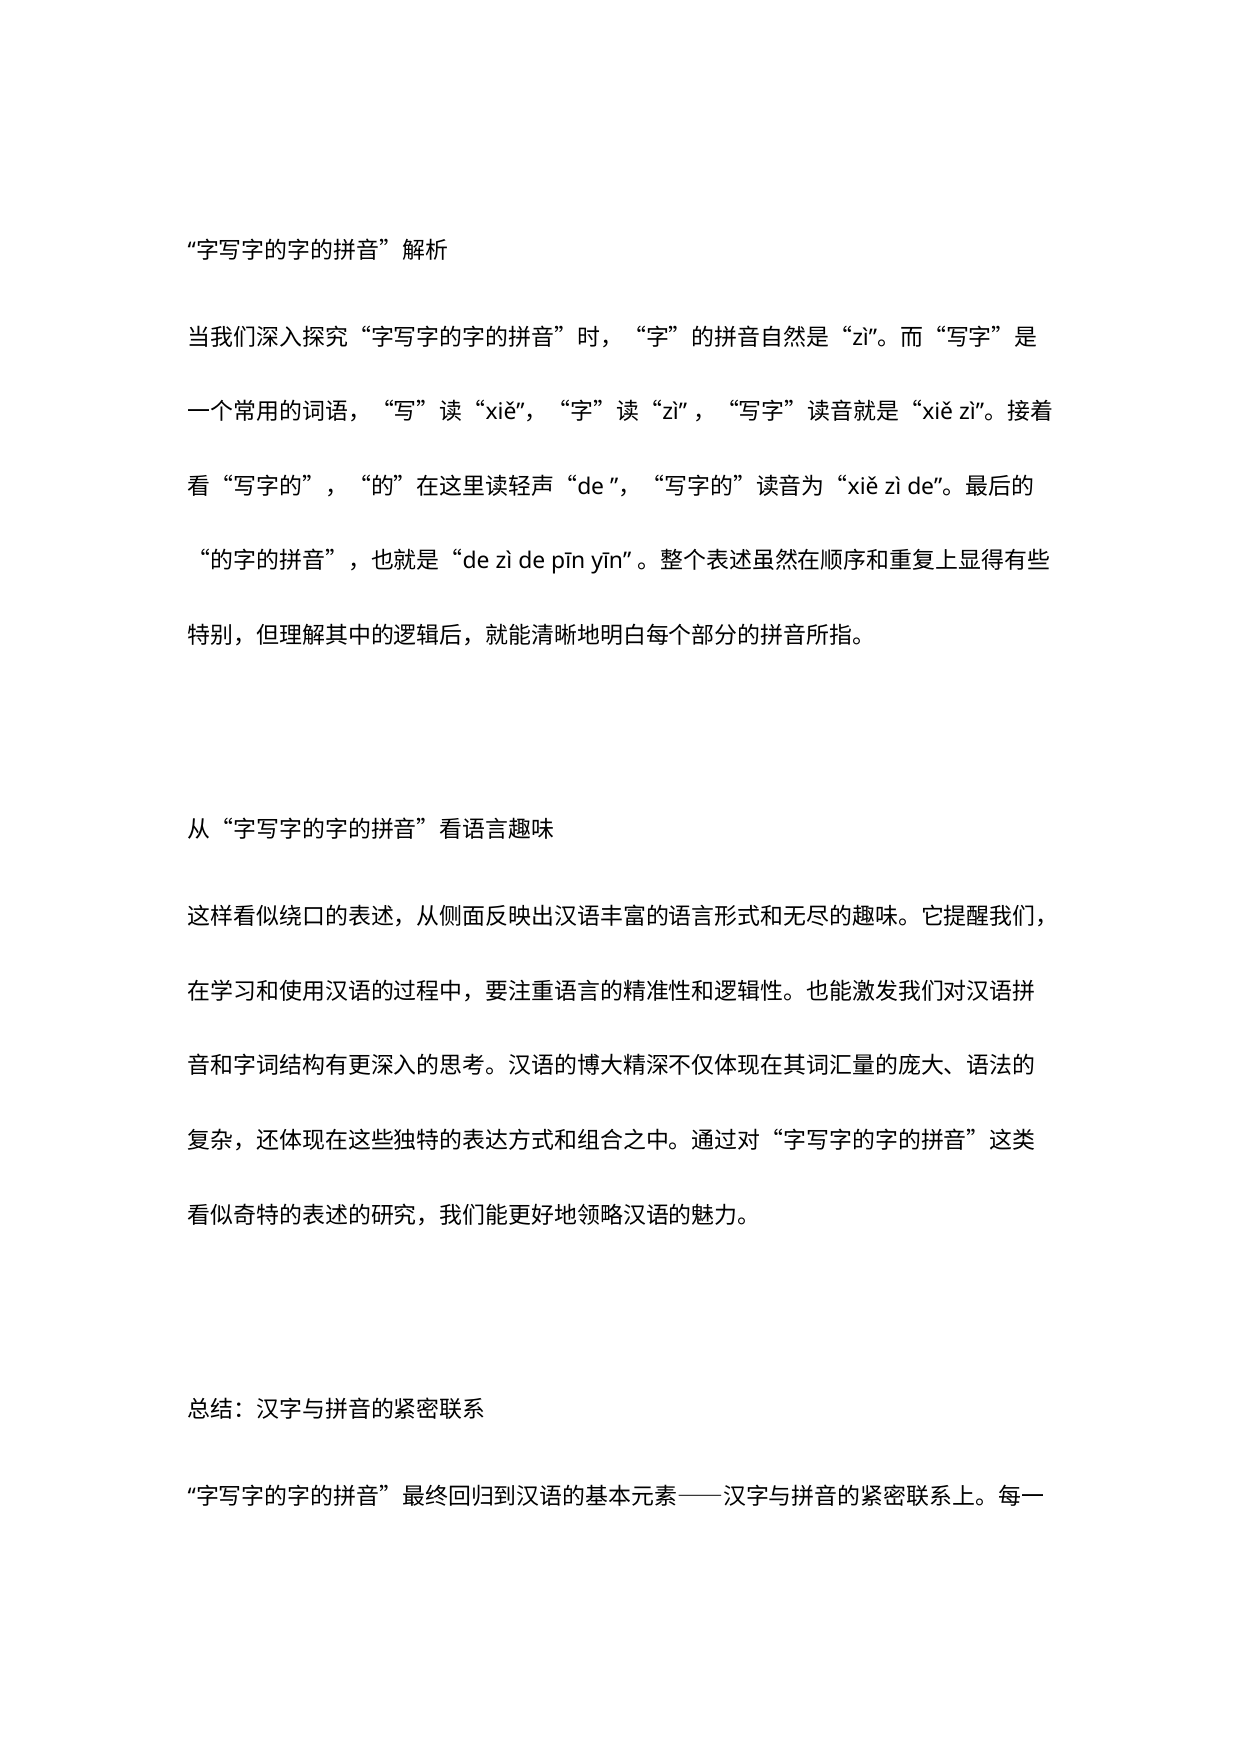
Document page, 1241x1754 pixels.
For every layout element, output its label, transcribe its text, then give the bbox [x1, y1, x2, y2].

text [187, 1462, 1053, 1527]
text 总结：汉字与拼音的紧密联系 [187, 1375, 1053, 1440]
text “字写字的字的拼音”解析 [187, 216, 1053, 281]
text 当我们深入探究“字写字的字的拼音”时，“字”的拼音自然是“zì”。而“写字”是一个常用的词语，“写”读“xiě”，“字”读“zì” ，“写字”读音就是“xiě zì”。接着看“写字的”，“的”在这里读轻声“de ”，“写字的”读音为“xiě zì de”。最后的“的字的拼音”，也就是“de zì de pīn yīn” 。整个表述虽然在顺序和重复上显得有些特别，但理解其中的逻辑后，就能清晰地明白每个部分的拼音所指。 [187, 302, 1053, 666]
text 这样看似绕口的表述，从侧面反映出汉语丰富的语言形式和无尽的趣味。它提醒我们，在学习和使用汉语的过程中，要注重语言的精准性和逻辑性。也能激发我们对汉语拼音和字词结构有更深入的思考。汉语的博大精深不仅体现在其词汇量的庞大、语法的复杂，还体现在这些独特的表达方式和组合之中。通过对“字写字的字的拼音”这类看似奇特的表述的研究，我们能更好地领略汉语的魅力。 [187, 882, 1053, 1246]
text 从“字写字的字的拼音”看语言趣味 [187, 796, 1053, 861]
